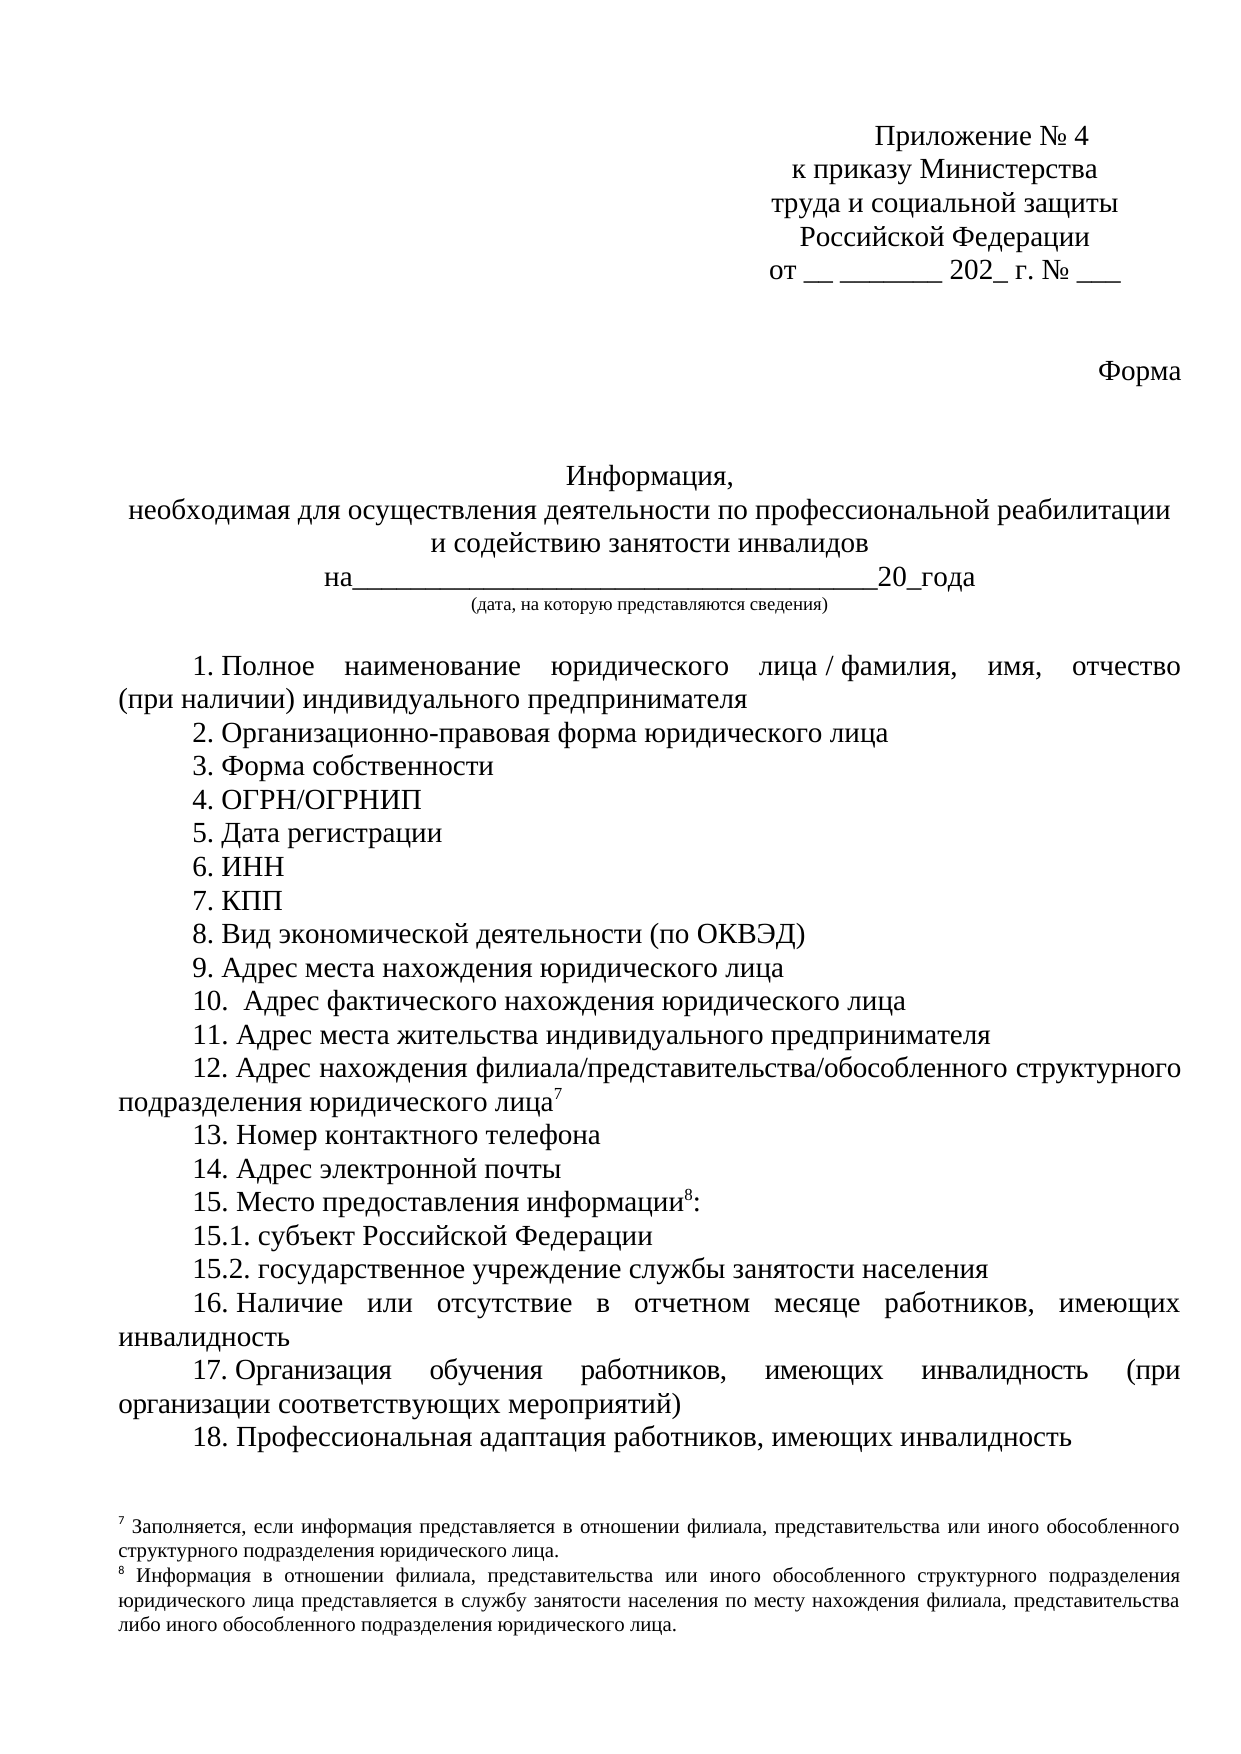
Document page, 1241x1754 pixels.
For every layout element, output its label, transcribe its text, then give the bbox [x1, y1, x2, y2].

text Российской Федерации [708, 219, 1181, 252]
text 5. Дата регистрации [118, 816, 1181, 849]
text 17. Организация обучения работников, имеющих инвалидность (при организации соответствующих мероприятий) [118, 1352, 1181, 1419]
text 14. Адрес электронной почты [118, 1151, 1181, 1184]
text 10. Адрес фактического нахождения юридического лица [118, 983, 1181, 1017]
text 4. ОГРН/ОГРНИП [118, 782, 1181, 816]
text 16. Наличие или отсутствие в отчетном месяце работников, имеющих инвалидность [118, 1285, 1181, 1352]
text 15. Место предоставления информации: [118, 1184, 1181, 1218]
text 15.2. государственное учреждение службы занятости населения [118, 1252, 1181, 1285]
text труда и социальной защиты [708, 185, 1181, 219]
text 7. КПП [118, 883, 1181, 916]
text от __ _______ 202_ г. № ___ [708, 252, 1181, 286]
text Форма [118, 353, 1181, 386]
text 9. Адрес места нахождения юридического лица [118, 950, 1181, 983]
text Приложение № 4 [708, 118, 1181, 152]
text к приказу Министерства [708, 152, 1181, 185]
text необходимая для осуществления деятельности по профессиональной реабилитации и содействию занятости инвалидов [118, 492, 1181, 559]
text 11. Адрес места жительства индивидуального предпринимателя [118, 1017, 1181, 1050]
text 12. Адрес нахождения филиала/представительства/обособленного структурного подразделения юридического лица [118, 1050, 1181, 1117]
text 13. Номер контактного телефона [118, 1117, 1181, 1151]
text 6. ИНН [118, 849, 1181, 883]
text Информация, [118, 458, 1181, 492]
text 8. Вид экономической деятельности (по ОКВЭД) [118, 916, 1181, 950]
text 15.1. субъект Российской Федерации [118, 1218, 1181, 1252]
text (дата, на которую представляются сведения) [118, 593, 1181, 614]
text 2. Организационно-правовая форма юридического лица [118, 715, 1181, 748]
text 18. Профессиональная адаптация работников, имеющих инвалидность [118, 1419, 1181, 1453]
text 3. Форма собственности [118, 748, 1181, 782]
text на____________________________________20_года [118, 559, 1181, 593]
text 1. Полное наименование юридического лица / фамилия, имя, отчество (при наличии) индивидуального предпринимателя [118, 648, 1181, 715]
